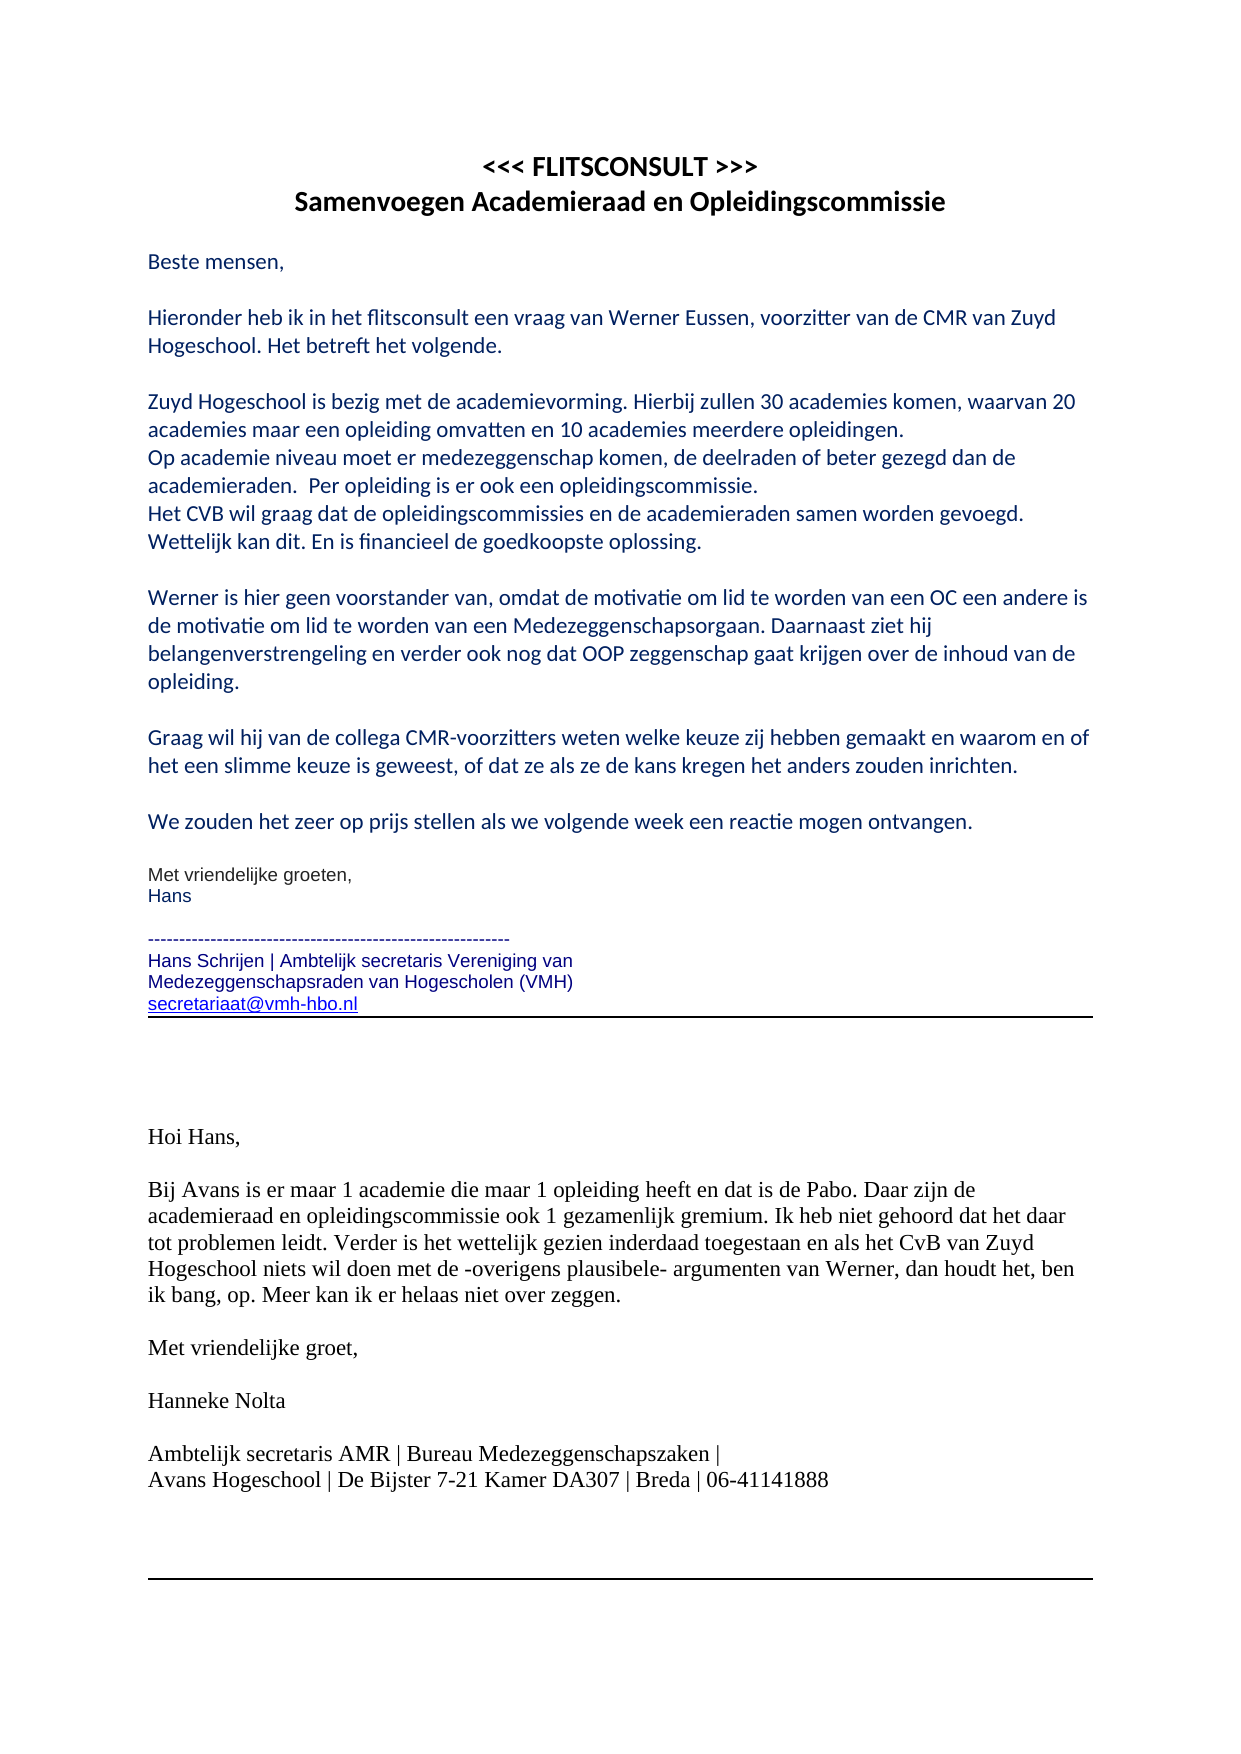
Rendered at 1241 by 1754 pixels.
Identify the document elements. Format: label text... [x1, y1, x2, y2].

text ---------------------------------------------------------- [148, 928, 1093, 949]
text Graag wil hij van de collega CMR-voorzitters weten welke keuze zij hebben gemaakt en waarom en of het een slimme keuze is geweest, of dat ze als ze de kans kregen het anders zouden inrichten. [148, 723, 1093, 779]
text Hanneke Nolta [148, 1387, 1093, 1413]
text Zuyd Hogeschool is bezig met de academievorming. Hierbij zullen 30 academies komen, waarvan 20 academies maar een opleiding omvatten en 10 academies meerdere opleidingen. [148, 387, 1093, 443]
text Samenvoegen Academieraad en Opleidingscommissie [148, 183, 1093, 219]
text Hans Schrijen | Ambtelijk secretaris Vereniging van [148, 949, 1093, 971]
text We zouden het zeer op prijs stellen als we volgende week een reactie mogen ontvangen. [148, 807, 1093, 835]
text Hans [148, 885, 1093, 906]
text Bij Avans is er maar 1 academie die maar 1 opleiding heeft en dat is de Pabo. Daar zijn de academieraad en opleidingscommissie ook 1 gezamenlijk gremium. Ik heb niet gehoord dat het daar tot problemen leidt. Verder is het wettelijk gezien inderdaad toegestaan en als het CvB van Zuyd Hogeschool niets wil doen met de -overigens plausibele- argumenten van Werner, dan houdt het, ben ik bang, op. Meer kan ik er helaas niet over zeggen. [148, 1176, 1093, 1308]
text Hoi Hans, [148, 1123, 1093, 1150]
text Met vriendelijke groet, [148, 1334, 1093, 1361]
text Medezeggenschapsraden van Hogescholen (VMH) [148, 971, 1093, 993]
text Hieronder heb ik in het flitsconsult een vraag van Werner Eussen, voorzitter van de CMR van Zuyd Hogeschool. Het betreft het volgende. [148, 303, 1093, 359]
text Avans Hogeschool | De Bijster 7-21 Kamer DA307 | Breda | 06-41141888 [148, 1466, 1093, 1492]
text Ambtelijk secretaris AMR | Bureau Medezeggenschapszaken | [148, 1439, 1093, 1466]
text <<< FLITSCONSULT >>> [148, 148, 1093, 183]
text Werner is hier geen voorstander van, omdat de motivatie om lid te worden van een OC een andere is de motivatie om lid te worden van een Medezeggenschapsorgaan. Daarnaast ziet hij belangenverstrengeling en verder ook nog dat OOP zeggenschap gaat krijgen over de inhoud van de opleiding. [148, 583, 1093, 695]
text Met vriendelijke groeten, [148, 863, 1093, 885]
text Op academie niveau moet er medezeggenschap komen, de deelraden of beter gezegd dan de academieraden. Per opleiding is er ook een opleidingscommissie. [148, 443, 1093, 499]
text Het CVB wil graag dat de opleidingscommissies en de academieraden samen worden gevoegd. Wettelijk kan dit. En is financieel de goedkoopste oplossing. [148, 499, 1093, 555]
text secretariaat@vmh-hbo.nl [148, 993, 1093, 1016]
text Beste mensen, [148, 247, 1093, 275]
